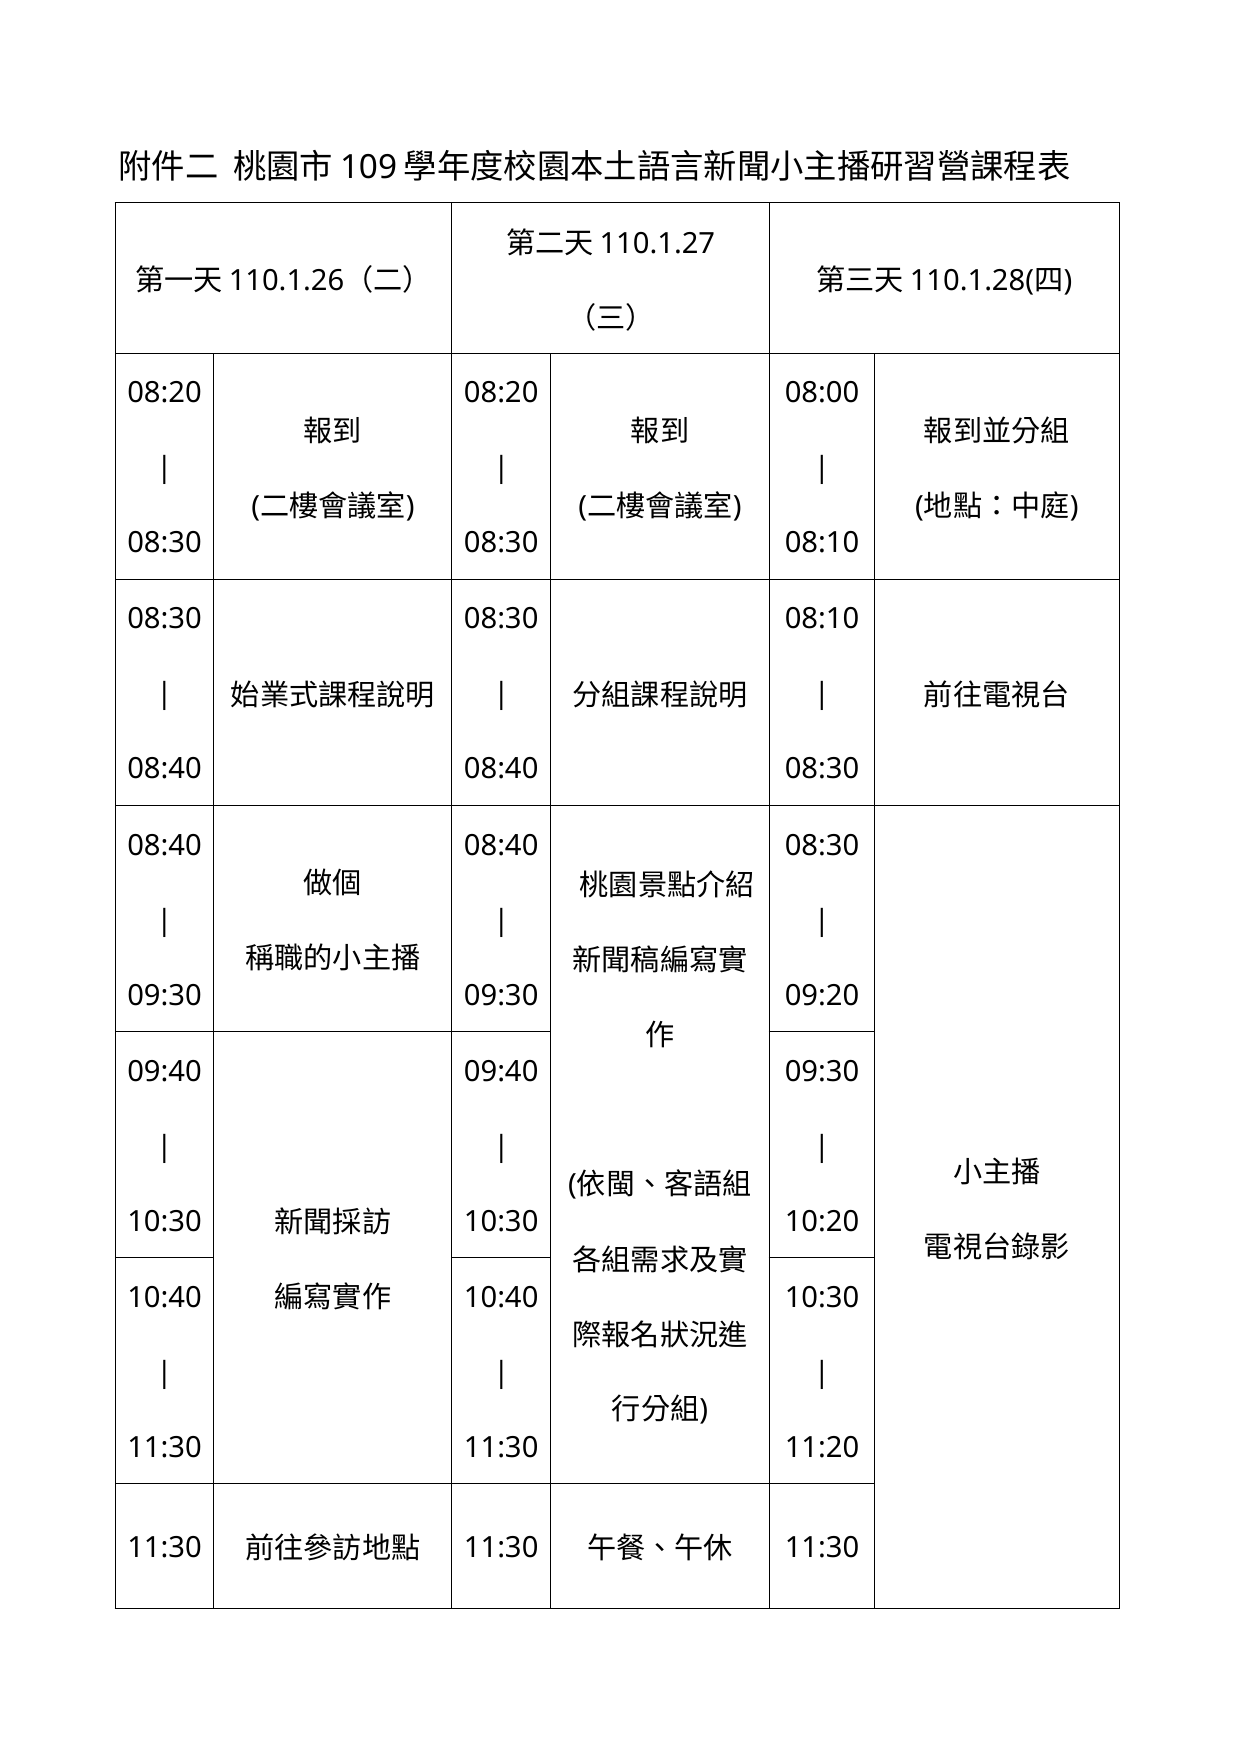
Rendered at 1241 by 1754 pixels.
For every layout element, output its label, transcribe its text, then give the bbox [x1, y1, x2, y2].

table_cell 10:40| 11:30 [116, 1258, 213, 1483]
table_cell 08:20 | 08:30 [116, 354, 213, 579]
table_cell 始業式課程說明 [214, 580, 451, 805]
table_cell 新聞採訪 編寫實作 [214, 1032, 451, 1483]
table_cell 08:30 | 08:40 [452, 580, 550, 805]
table_cell 11:30 | 12:20 [770, 1484, 874, 1608]
text 附件二 桃園市109學年度校園本土語言新聞小主播研習營課程表 [118, 127, 1122, 202]
table_header 第一天110.1.26（二） [116, 203, 451, 353]
table_cell 做個 稱職的小主播 [214, 806, 451, 1031]
table_cell 10:30 | 11:20 [770, 1258, 874, 1483]
table_cell 11:30 | 13:00 [452, 1484, 550, 1608]
table_cell 08:30 | 09:20 [770, 806, 874, 1031]
table_cell 08:40 | 09:30 [452, 806, 550, 1031]
table_cell 小主播 電視台錄影 [875, 806, 1119, 1608]
table_cell 報到並分組 (地點：中庭) [875, 354, 1119, 579]
table_cell 10:40| 11:30 [452, 1258, 550, 1483]
table_cell 前往電視台 [875, 580, 1119, 805]
table_cell 報到 (二樓會議室) [214, 354, 451, 579]
table_header 第三天110.1.28(四) [770, 203, 1119, 353]
table_cell 09:30 | 10:20 [770, 1032, 874, 1257]
table_cell 桃園景點介紹新聞稿編寫實作 (依閩、客語組各組需求及實際報名狀況進行分組) [551, 806, 769, 1483]
table_cell 報到 (二樓會議室) [551, 354, 769, 579]
table_cell 08:30 | 08:40 [116, 580, 213, 805]
table_cell 08:40 | 09:30 [116, 806, 213, 1031]
table_header 第二天110.1.27（三） [452, 203, 769, 353]
table_cell 11:30 | 12:20 [116, 1484, 213, 1608]
table_cell 09:40 | 10:30 [116, 1032, 213, 1257]
table_cell 08:20 | 08:30 [452, 354, 550, 579]
table_cell 09:40 | 10:30 [452, 1032, 550, 1257]
table_cell 08:00 | 08:10 [770, 354, 874, 579]
table_cell 前往參訪地點 於車上用餐 [214, 1484, 451, 1608]
table_cell 午餐、午休 [551, 1484, 769, 1608]
table_cell 08:10 | 08:30 [770, 580, 874, 805]
table_cell 分組課程說明 [551, 580, 769, 805]
